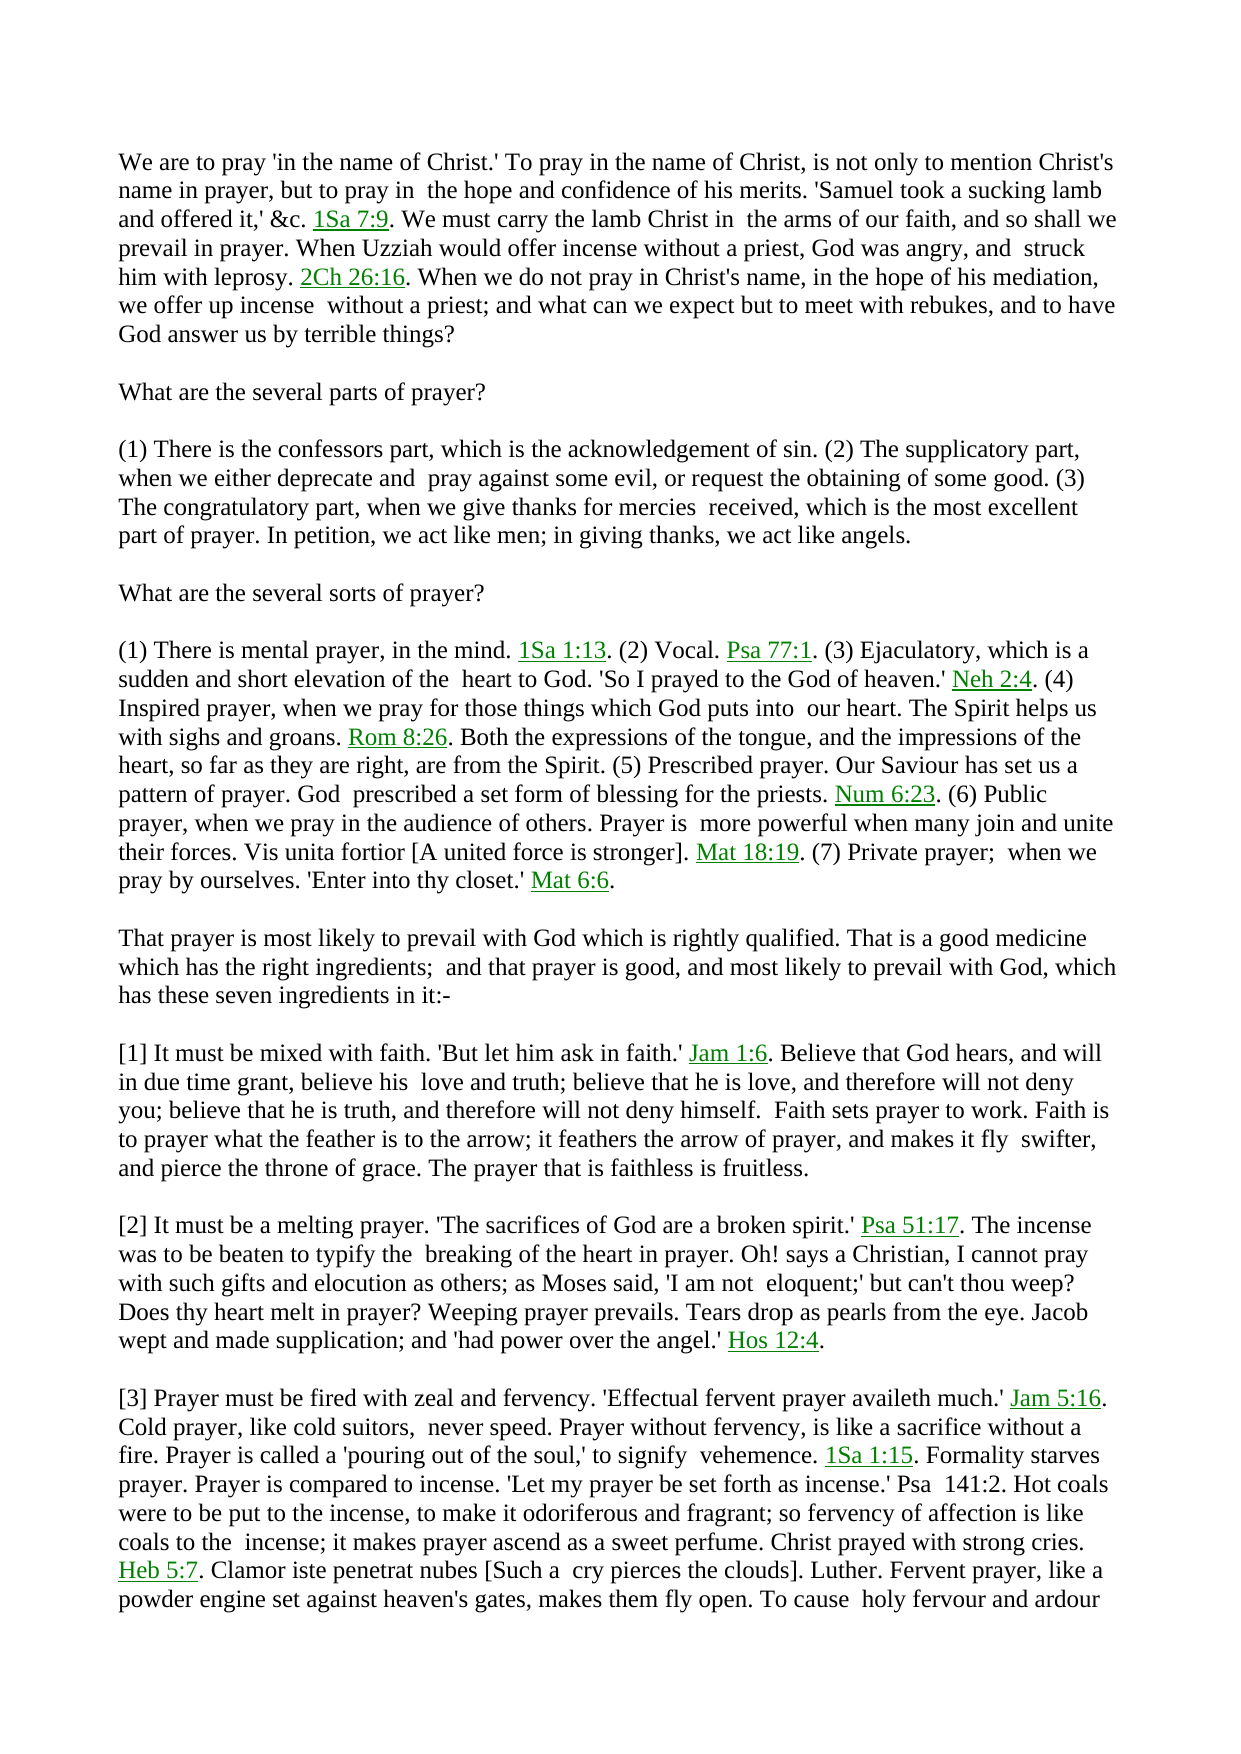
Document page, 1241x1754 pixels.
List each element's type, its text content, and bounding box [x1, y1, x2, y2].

text We are to pray 'in the name of Christ.' To pray in the name of Christ, is not only to mention Christ's name in prayer, but to pray in the hope and confidence of his merits. 'Samuel took a sucking lamb and offered it,' &c. 1Sa 7:9. We must carry the lamb Christ in the arms of our faith, and so shall we prevail in prayer. When Uzziah would offer incense without a priest, God was angry, and struck him with leprosy. 2Ch 26:16. When we do not pray in Christ's name, in the hope of his mediation, we offer up incense without a priest; and what can we expect but to meet with rebukes, and to have God answer us by terrible things? [118, 147, 1122, 348]
text What are the several parts of prayer? [118, 377, 1122, 406]
text (1) There is mental prayer, in the mind. 1Sa 1:13. (2) Vocal. Psa 77:1. (3) Ejaculatory, which is a sudden and short elevation of the heart to God. 'So I prayed to the God of heaven.' Neh 2:4. (4) Inspired prayer, when we pray for those things which God puts into our heart. The Spirit helps us with sighs and groans. Rom 8:26. Both the expressions of the tongue, and the impressions of the heart, so far as they are right, are from the Spirit. (5) Prescribed prayer. Our Saviour has set us a pattern of prayer. God prescribed a set form of blessing for the priests. Num 6:23. (6) Public prayer, when we pray in the audience of others. Prayer is more powerful when many join and unite their forces. Vis unita fortior [A united force is stronger]. Mat 18:19. (7) Private prayer; when we pray by ourselves. 'Enter into thy closet.' Mat 6:6. [118, 636, 1122, 894]
text That prayer is most likely to prevail with God which is rightly qualified. That is a good medicine which has the right ingredients; and that prayer is good, and most likely to prevail with God, which has these seven ingredients in it:- [118, 923, 1122, 1009]
text What are the several sorts of prayer? [118, 578, 1122, 607]
text [1] It must be mixed with faith. 'But let him ask in faith.' Jam 1:6. Believe that God hears, and will in due time grant, believe his love and truth; believe that he is love, and therefore will not deny you; believe that he is truth, and therefore will not deny himself. Faith sets prayer to work. Faith is to prayer what the feather is to the arrow; it feathers the arrow of prayer, and makes it fly swifter, and pierce the throne of grace. The prayer that is faithless is fruitless. [118, 1038, 1122, 1182]
text (1) There is the confessors part, which is the acknowledgement of sin. (2) The supplicatory part, when we either deprecate and pray against some evil, or request the obtaining of some good. (3) The congratulatory part, when we give thanks for mercies received, which is the most excellent part of prayer. In petition, we act like men; in giving thanks, we act like angels. [118, 434, 1122, 549]
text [118, 1383, 1122, 1613]
text [2] It must be a melting prayer. 'The sacrifices of God are a broken spirit.' Psa 51:17. The incense was to be beaten to typify the breaking of the heart in prayer. Oh! says a Christian, I cannot pray with such gifts and elocution as others; as Moses said, 'I am not eloquent;' but can't thou weep? Does thy heart melt in prayer? Weeping prayer prevails. Tears drop as pearls from the eye. Jacob wept and made supplication; and 'had power over the angel.' Hos 12:4. [118, 1211, 1122, 1354]
